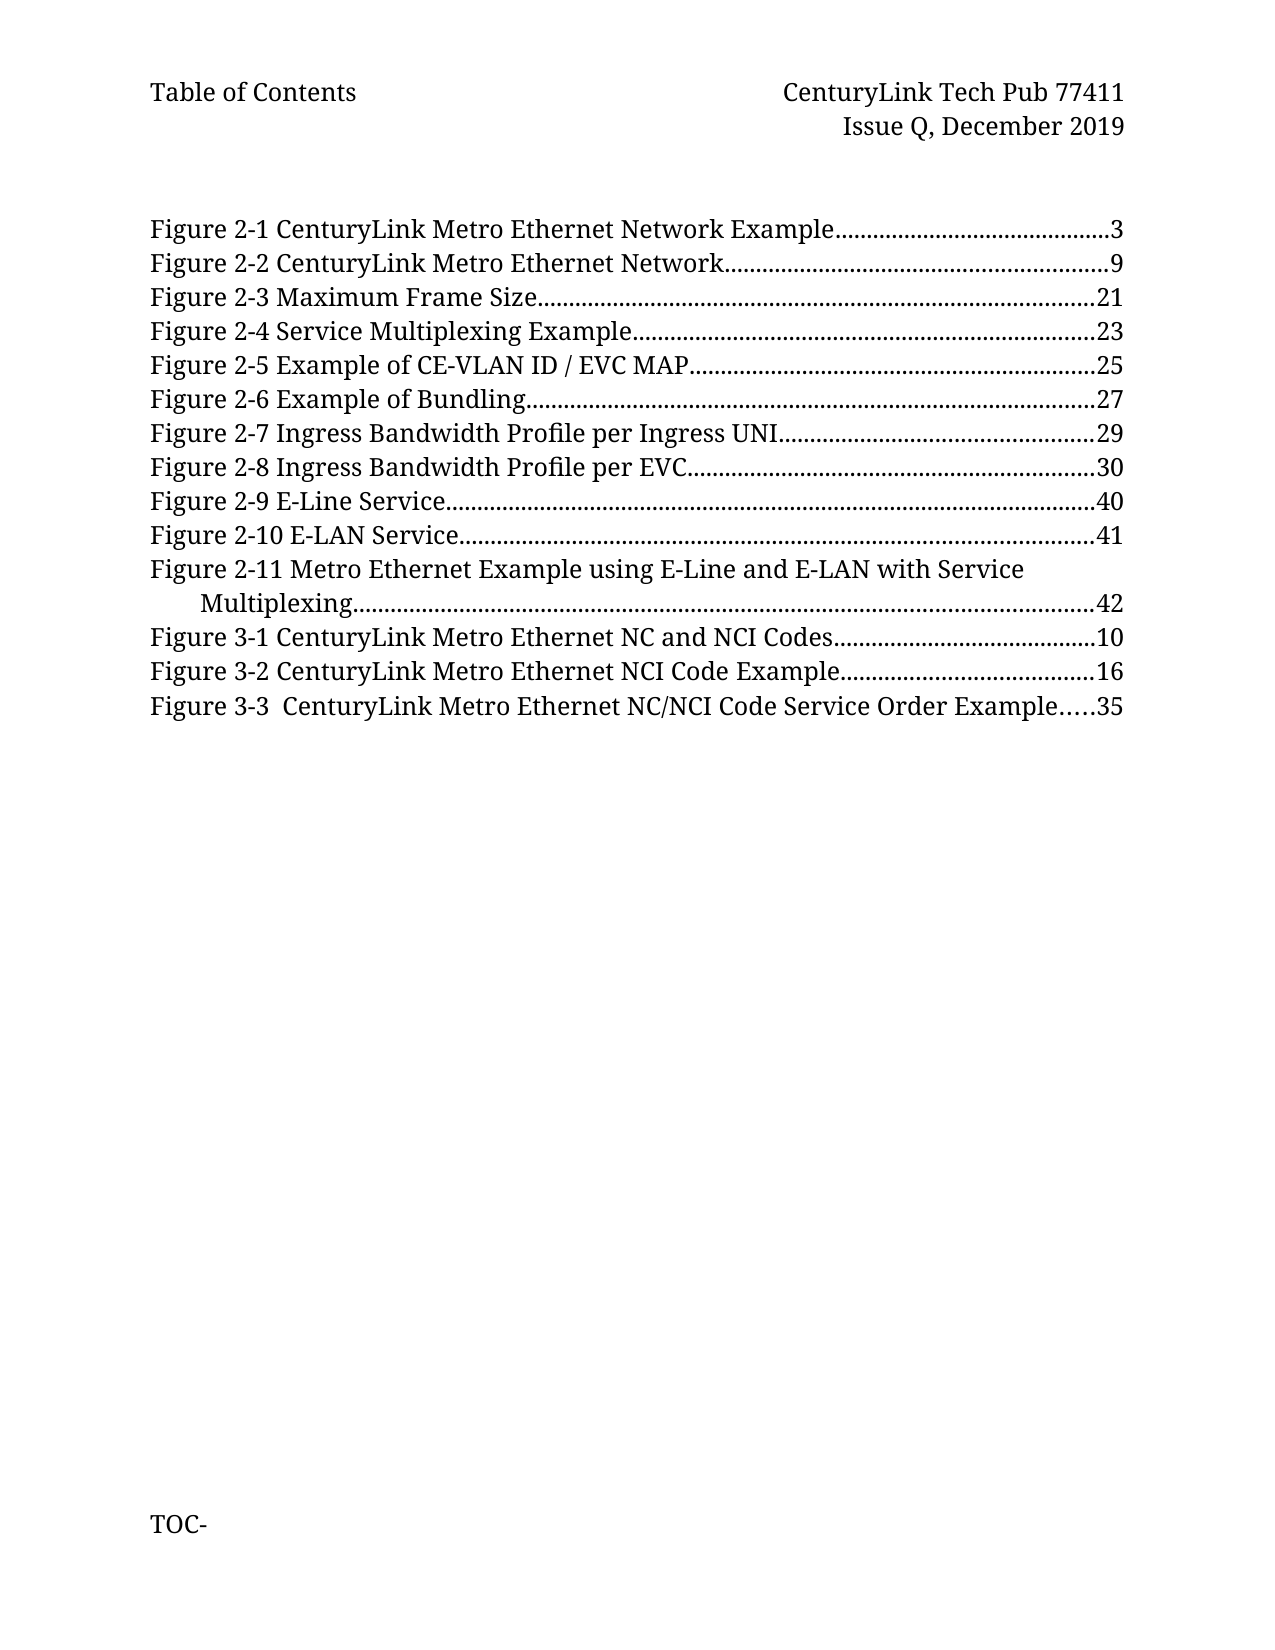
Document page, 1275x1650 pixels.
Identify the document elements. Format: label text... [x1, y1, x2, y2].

text Figure 2-6 Example of Bundling 27 [150, 382, 1125, 416]
text Figure 2-3 Maximum Frame Size 21 [150, 279, 1125, 313]
text Figure 2-4 Service Multiplexing Example 23 [150, 313, 1125, 347]
text Figure 2-8 Ingress Bandwidth Profile per EVC 30 [150, 450, 1125, 484]
text Figure 2-1 CenturyLink Metro Ethernet Network Example 3 [150, 211, 1125, 245]
text Figure 2-10 E-LAN Service 41 [150, 518, 1125, 552]
text Figure 2-5 Example of CE-VLAN ID / EVC MAP 25 [150, 347, 1125, 382]
text Figure 2-11 Metro Ethernet Example using E-Line and E-LAN with Service Multiplexing 42 [150, 552, 1125, 620]
text Figure 3-2 CenturyLink Metro Ethernet NCI Code Example 16 [150, 654, 1125, 688]
text Figure 3-3 CenturyLink Metro Ethernet NC/NCI Code Service Order Example 35 [150, 688, 1125, 722]
text Figure 2-7 Ingress Bandwidth Profile per Ingress UNI 29 [150, 416, 1125, 450]
text Figure 3-1 CenturyLink Metro Ethernet NC and NCI Codes 10 [150, 620, 1125, 654]
text Figure 2-9 E-Line Service 40 [150, 484, 1125, 518]
text Figure 2-2 CenturyLink Metro Ethernet Network 9 [150, 245, 1125, 279]
